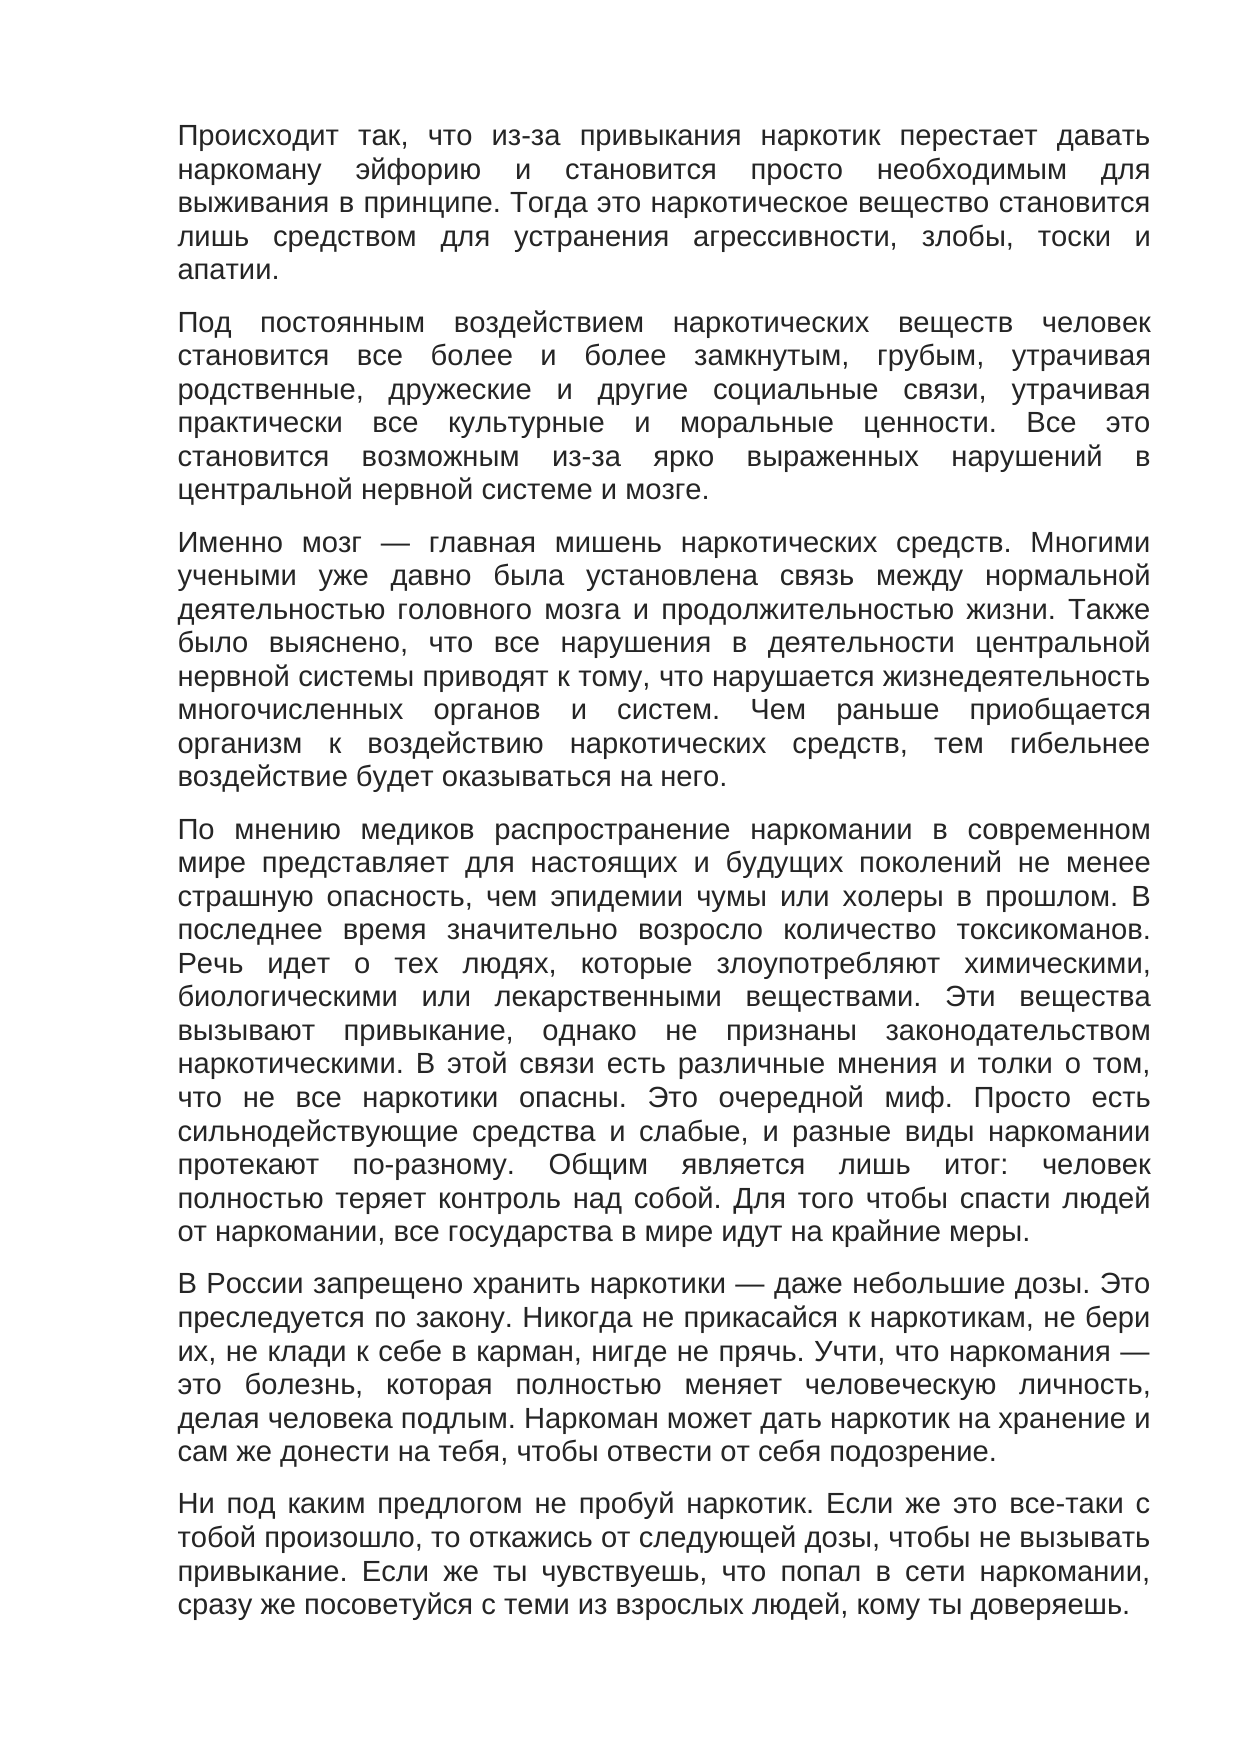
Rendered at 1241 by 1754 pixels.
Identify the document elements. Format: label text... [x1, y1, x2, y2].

text Происходит так, что из-за привыкания наркотик перестает давать наркоману эйфорию и становится просто необходимым для выживания в принципе. Тогда это наркотическое вещество становится лишь средством для устранения агрессивности, злобы, тоски и апатии. [177, 118, 1152, 286]
text По мнению медиков распространение наркомании в современном мире представляет для настоящих и будущих поколений не менее страшную опасность, чем эпидемии чумы или холеры в прошлом. В последнее время значительно возросло количество токсикоманов. Речь идет о тех людях, которые злоупотребляют химическими, биологическими или лекарственными веществами. Эти вещества вызывают привыкание, однако не признаны законодательством наркотическими. В этой связи есть различные мнения и толки о том, что не все наркотики опасны. Это очередной миф. Просто есть сильнодействующие средства и слабые, и разные виды наркомании протекают по-разному. Общим является лишь итог: человек полностью теряет контроль над собой. Для того чтобы спасти людей от наркомании, все государства в мире идут на крайние меры. [177, 812, 1152, 1248]
text Под постоянным воздействием наркотических веществ человек становится все более и более замкнутым, грубым, утрачивая родственные, дружеские и другие социальные связи, утрачивая практически все культурные и моральные ценности. Все это становится возможным из-за ярко выраженных нарушений в центральной нервной системе и мозге. [177, 304, 1152, 506]
text Именно мозг — главная мишень наркотических средств. Многими учеными уже давно была установлена связь между нормальной деятельностью головного мозга и продолжительностью жизни. Также было выяснено, что все нарушения в деятельности центральной нервной системы приводят к тому, что нарушается жизнедеятельность многочисленных органов и систем. Чем раньше приобщается организм к воздействию наркотических средств, тем гибельнее воздействие будет оказываться на него. [177, 524, 1152, 793]
text В России запрещено хранить наркотики — даже небольшие дозы. Это преследуется по закону. Никогда не прикасайся к наркотикам, не бери их, не клади к себе в карман, нигде не прячь. Учти, что наркомания — это болезнь, которая полностью меняет человеческую личность, делая человека подлым. Наркоман может дать наркотик на хранение и сам же донести на тебя, чтобы отвести от себя подозрение. [177, 1266, 1152, 1468]
text Ни под каким предлогом не пробуй наркотик. Если же это все-таки с тобой произошло, то откажись от следующей дозы, чтобы не вызывать привыкание. Если же ты чувствуешь, что попал в сети наркомании, сразу же посоветуйся с теми из взрослых людей, кому ты доверяешь. [177, 1486, 1152, 1621]
